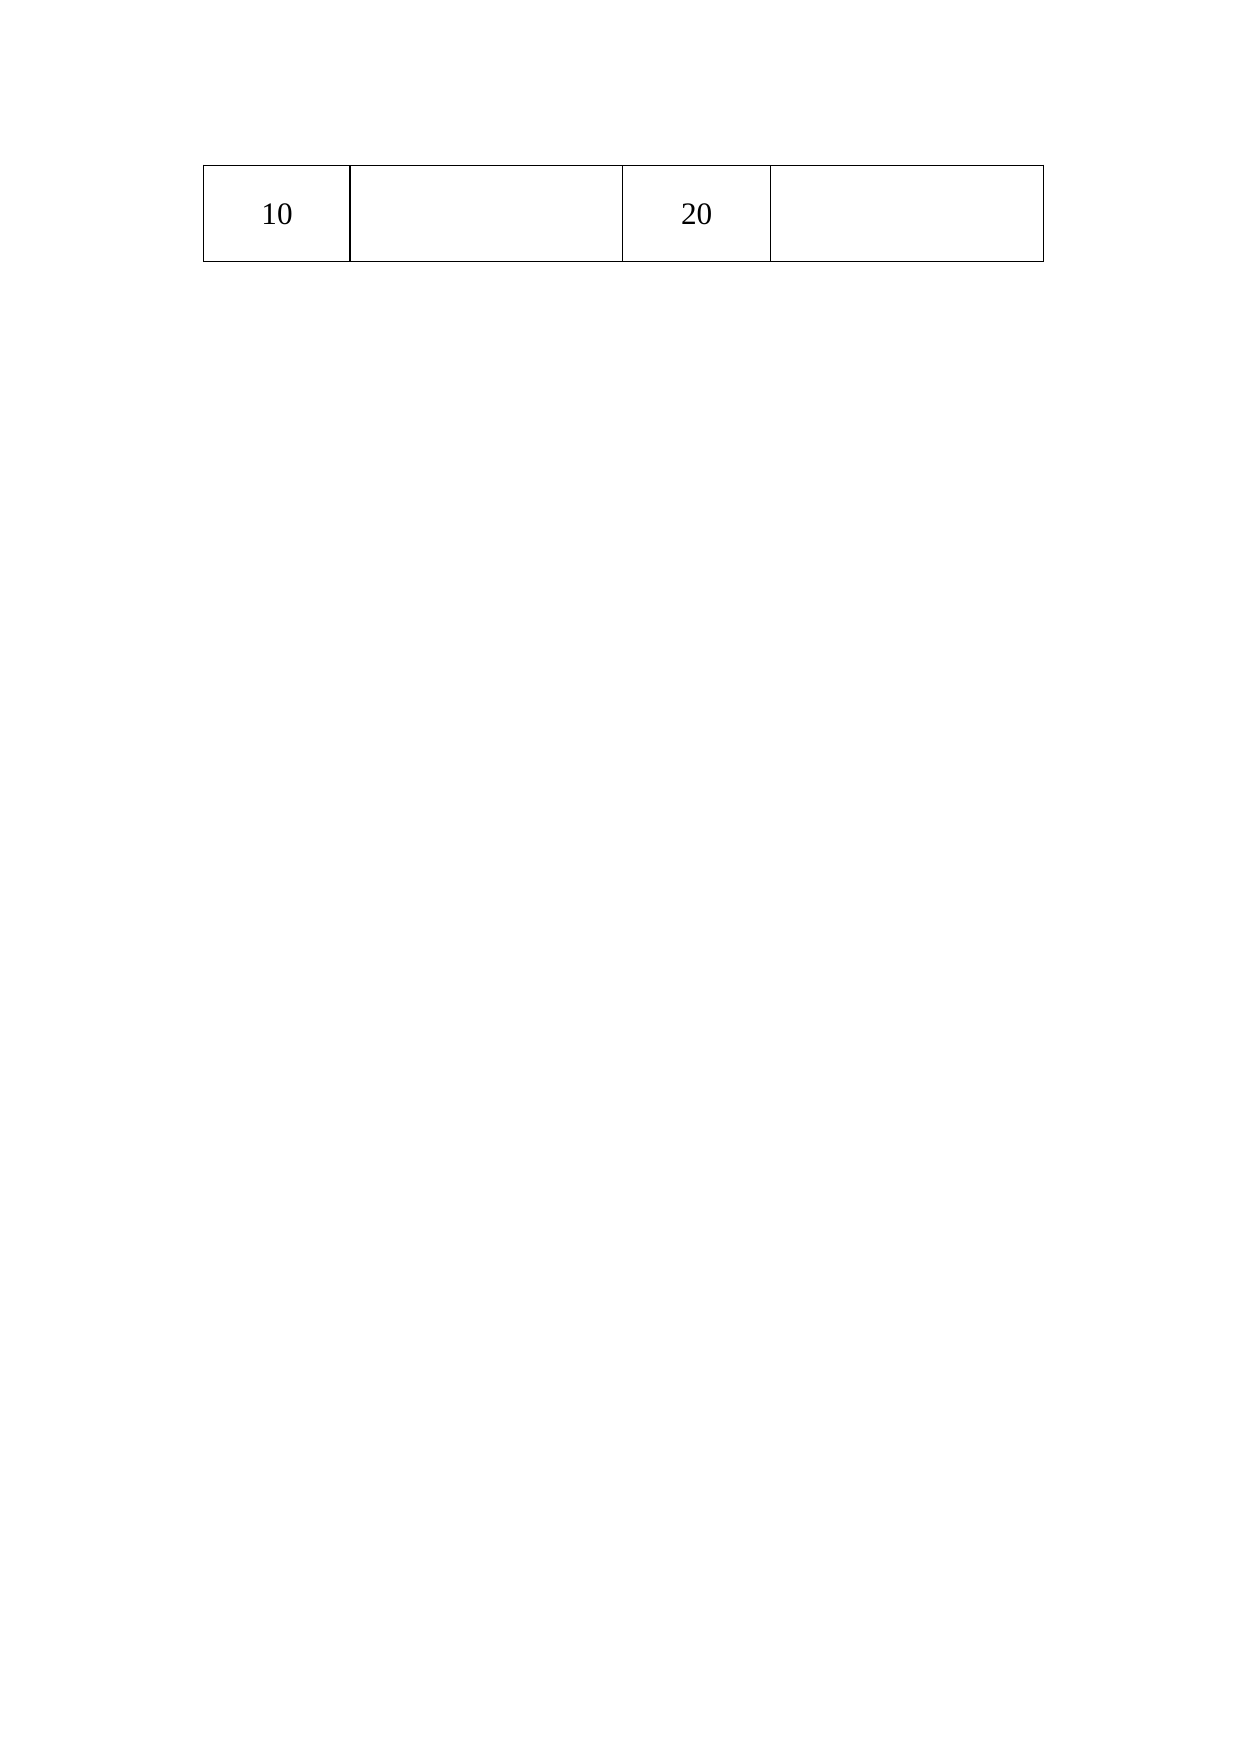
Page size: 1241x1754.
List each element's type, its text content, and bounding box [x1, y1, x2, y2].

table_cell [351, 166, 622, 261]
table_cell 20 [623, 166, 770, 261]
table_cell [771, 166, 1043, 261]
table_cell 10 [204, 166, 349, 261]
